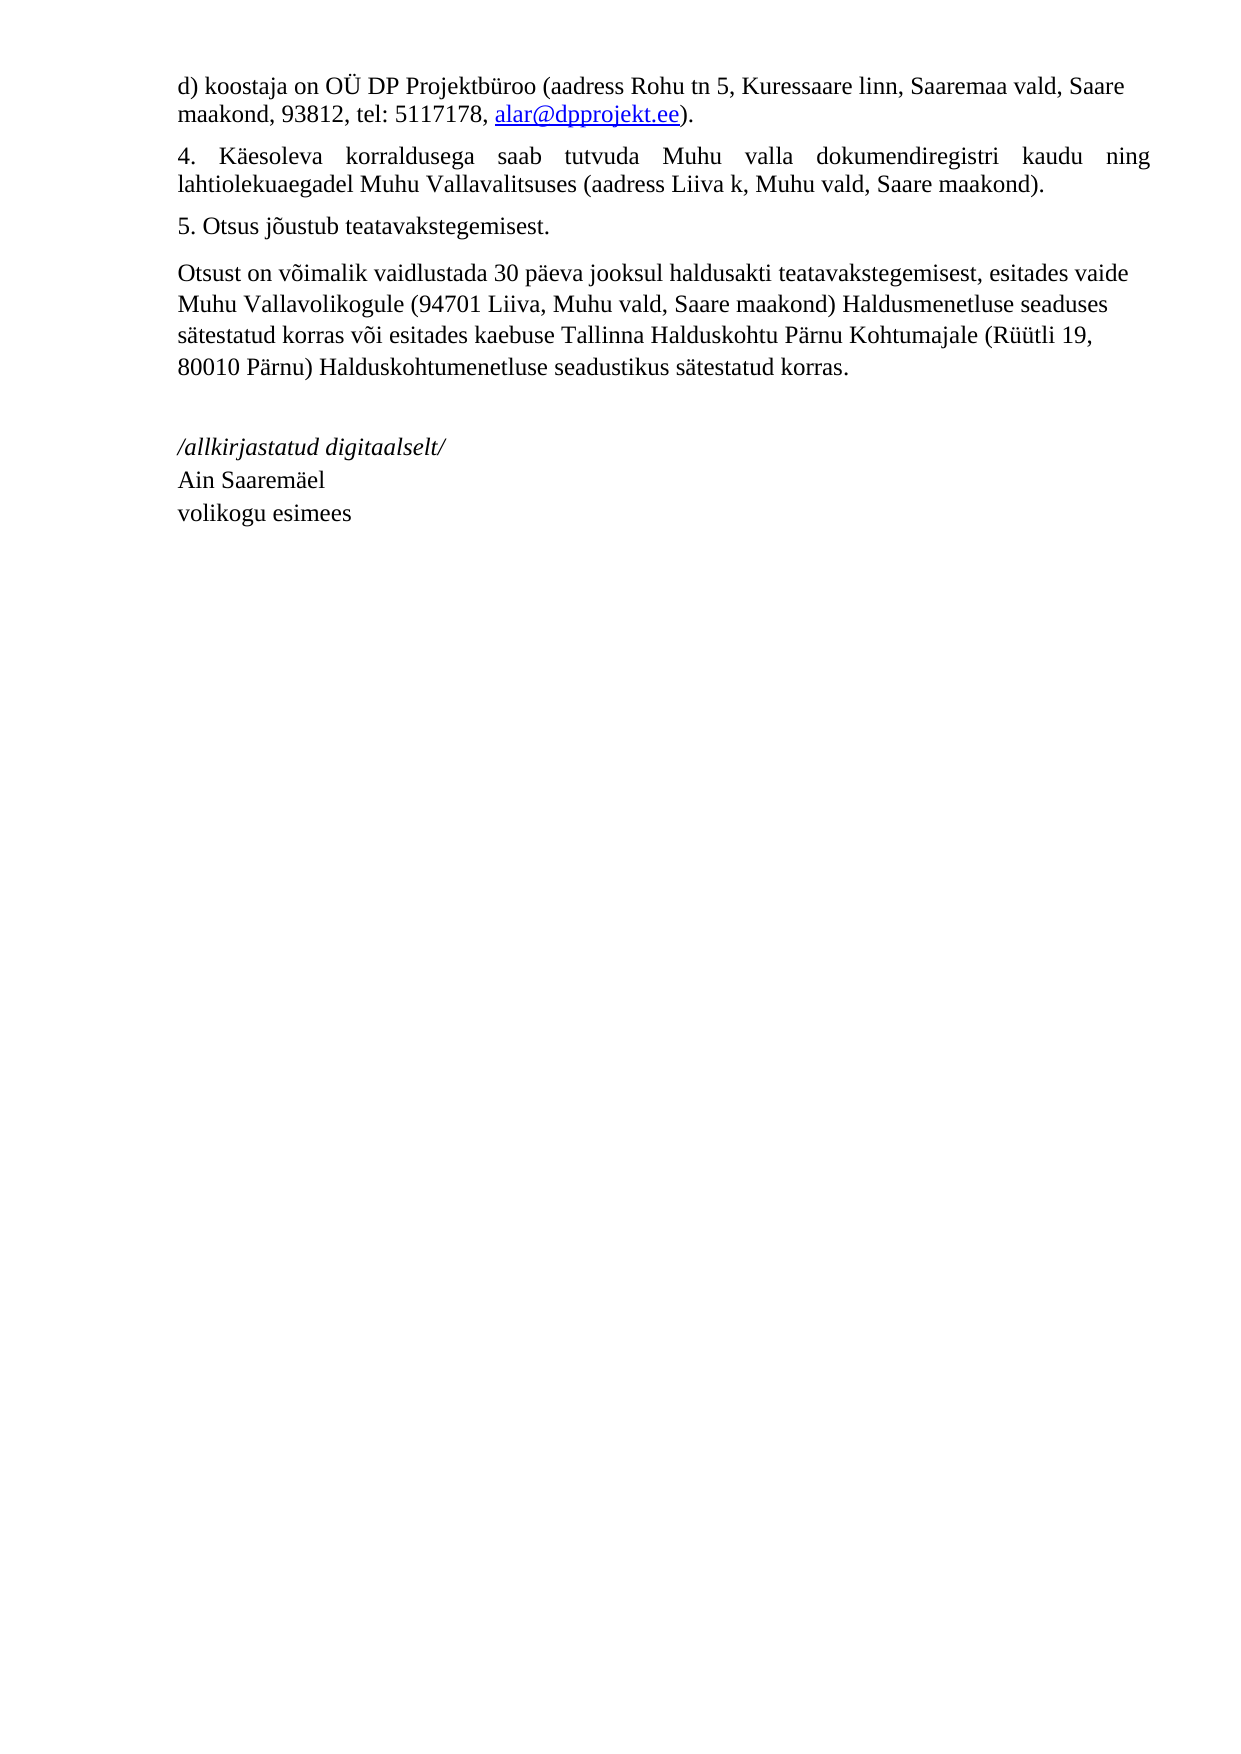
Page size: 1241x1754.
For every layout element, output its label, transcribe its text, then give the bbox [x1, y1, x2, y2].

text 5. Otsus jõustub teatavakstegemisest. [177, 211, 1152, 239]
text 4. Käesoleva korraldusega saab tutvuda Muhu valla dokumendiregistri kaudu ning lahtiolekuaegadel Muhu Vallavalitsuses (aadress Liiva k, Muhu vald, Saare maakond). [177, 141, 1152, 198]
text Otsust on võimalik vaidlustada 30 päeva jooksul haldusakti teatavakstegemisest, esitades vaide Muhu Vallavolikogule (94701 Liiva, Muhu vald, Saare maakond) Haldusmenetluse seaduses sätestatud korras või esitades kaebuse Tallinna Halduskohtu Pärnu Kohtumajale (Rüütli 19, 80010 Pärnu) Halduskohtumenetluse seadustikus sätestatud korras. [177, 258, 1152, 380]
text volikogu esimees [177, 498, 1152, 527]
text Ain Saaremäel [177, 465, 1152, 494]
text /allkirjastatud digitaalselt/ [177, 432, 1152, 461]
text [177, 71, 1152, 128]
